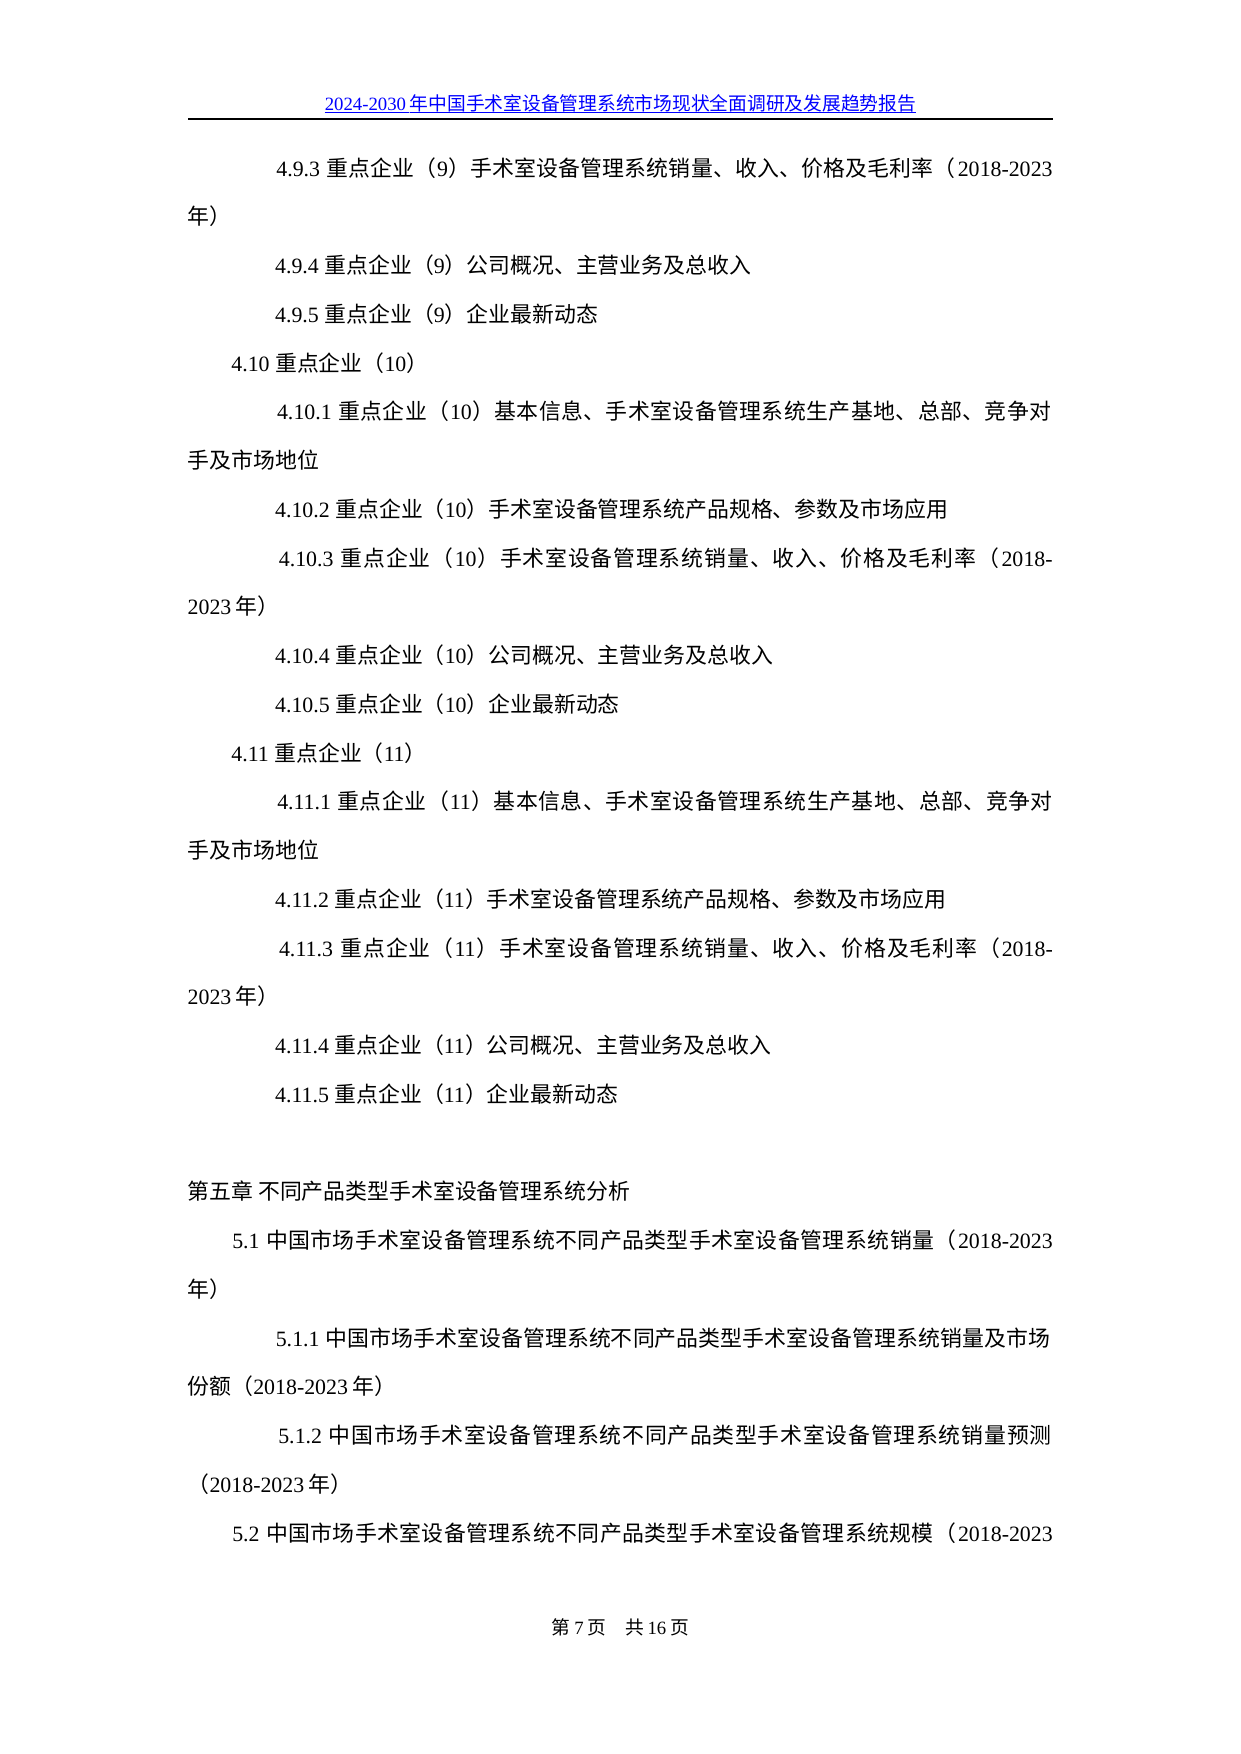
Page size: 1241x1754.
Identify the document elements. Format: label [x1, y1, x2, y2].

text [187, 150, 1053, 1548]
